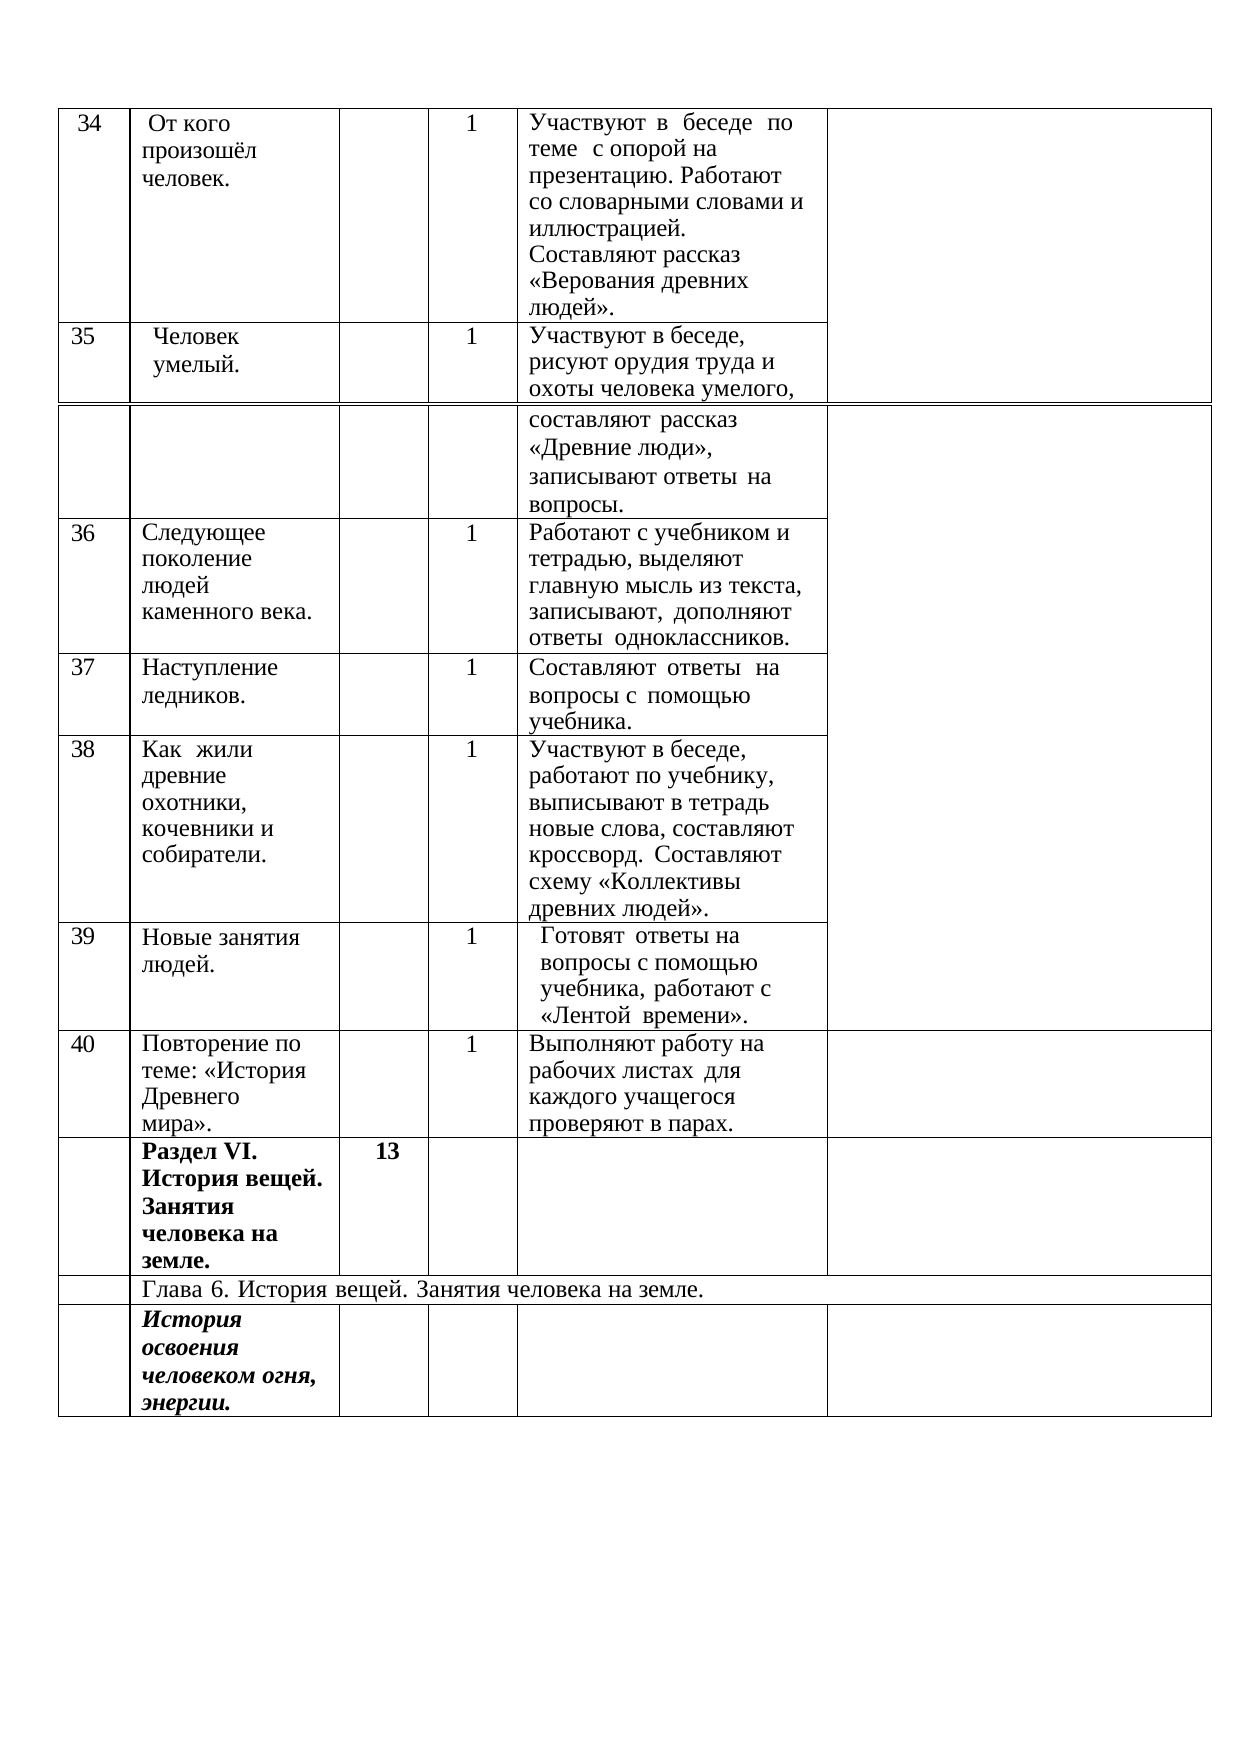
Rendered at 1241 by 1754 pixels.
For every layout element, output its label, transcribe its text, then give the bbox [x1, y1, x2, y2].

table_cell [59, 1276, 129, 1304]
table_cell [429, 1138, 517, 1275]
table_cell 37 [59, 654, 129, 735]
table_cell 13 [340, 1138, 428, 1275]
table_cell Человек умелый. [131, 323, 339, 402]
table_cell [340, 519, 428, 653]
table_cell Готовят ответы на вопросы с помощью учебника, работают с «Лентой времени». [518, 923, 827, 1030]
table_cell [59, 1305, 129, 1416]
table_cell 1 [429, 1031, 517, 1137]
table_cell [828, 1305, 1211, 1416]
table_cell [828, 1138, 1211, 1275]
table_cell [518, 1138, 827, 1275]
table_cell [340, 1305, 428, 1416]
table_header составляют рассказ «Древние люди», записывают ответы на вопросы. [518, 406, 827, 518]
table_cell Участвуют в беседе по теме с опорой на презентацию. Работают со словарными словами и иллюстрацией. Составляют рассказ «Верования древних людей». [518, 109, 827, 322]
table_cell [340, 654, 428, 735]
table_cell Участвуют в беседе, рисуют орудия труда и охоты человека умелого, [518, 323, 827, 402]
table_cell Раздел VI. История вещей. Занятия человека на земле. [131, 1138, 339, 1275]
table_header [131, 406, 339, 518]
table_cell 36 [59, 519, 129, 653]
table_cell 35 [59, 323, 129, 402]
table_cell [340, 323, 428, 402]
table_cell 1 [429, 923, 517, 1030]
table_cell [340, 109, 428, 322]
table_cell Следующее поколение людей каменного века. [131, 519, 339, 653]
table_cell [518, 1305, 827, 1416]
table_cell [340, 923, 428, 1030]
table_header [59, 406, 129, 518]
table_cell 1 [429, 519, 517, 653]
table_cell Новые занятия людей. [131, 923, 339, 1030]
table_cell Повторение по теме: «История Древнего мира». [131, 1031, 339, 1137]
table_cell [828, 109, 1211, 402]
table_cell Выполняют работу на рабочих листах для каждого учащегося проверяют в парах. [518, 1031, 827, 1137]
table_cell 1 [429, 323, 517, 402]
table_cell Наступление ледников. [131, 654, 339, 735]
table_cell [340, 736, 428, 922]
table_header [340, 406, 428, 518]
table_cell 1 [429, 654, 517, 735]
table_cell Составляют ответы на вопросы с помощью учебника. [518, 654, 827, 735]
table_header [828, 406, 1211, 1030]
table_cell [429, 1305, 517, 1416]
table_cell 1 [429, 109, 517, 322]
table_cell [828, 1031, 1211, 1137]
table_cell Участвуют в беседе, работают по учебнику, выписывают в тетрадь новые слова, составляют кроссворд. Составляют схему «Коллективы древних людей». [518, 736, 827, 922]
table_cell 40 [59, 1031, 129, 1137]
table_cell 1 [429, 736, 517, 922]
table_header [429, 406, 517, 518]
table_cell 38 [59, 736, 129, 922]
table_cell Глава 6. История вещей. Занятия человека на земле. [131, 1276, 1211, 1304]
table_cell [59, 1138, 129, 1275]
table_cell Как жили древние охотники, кочевники и собиратели. [131, 736, 339, 922]
table_cell История освоения человеком огня, энергии. [131, 1305, 339, 1416]
table_cell 39 [59, 923, 129, 1030]
table_cell [340, 1031, 428, 1137]
table_cell Работают с учебником и тетрадью, выделяют главную мысль из текста, записывают, дополняют ответы одноклассников. [518, 519, 827, 653]
table_cell От кого произошёл человек. [131, 109, 339, 322]
table_cell 34 [59, 109, 129, 322]
